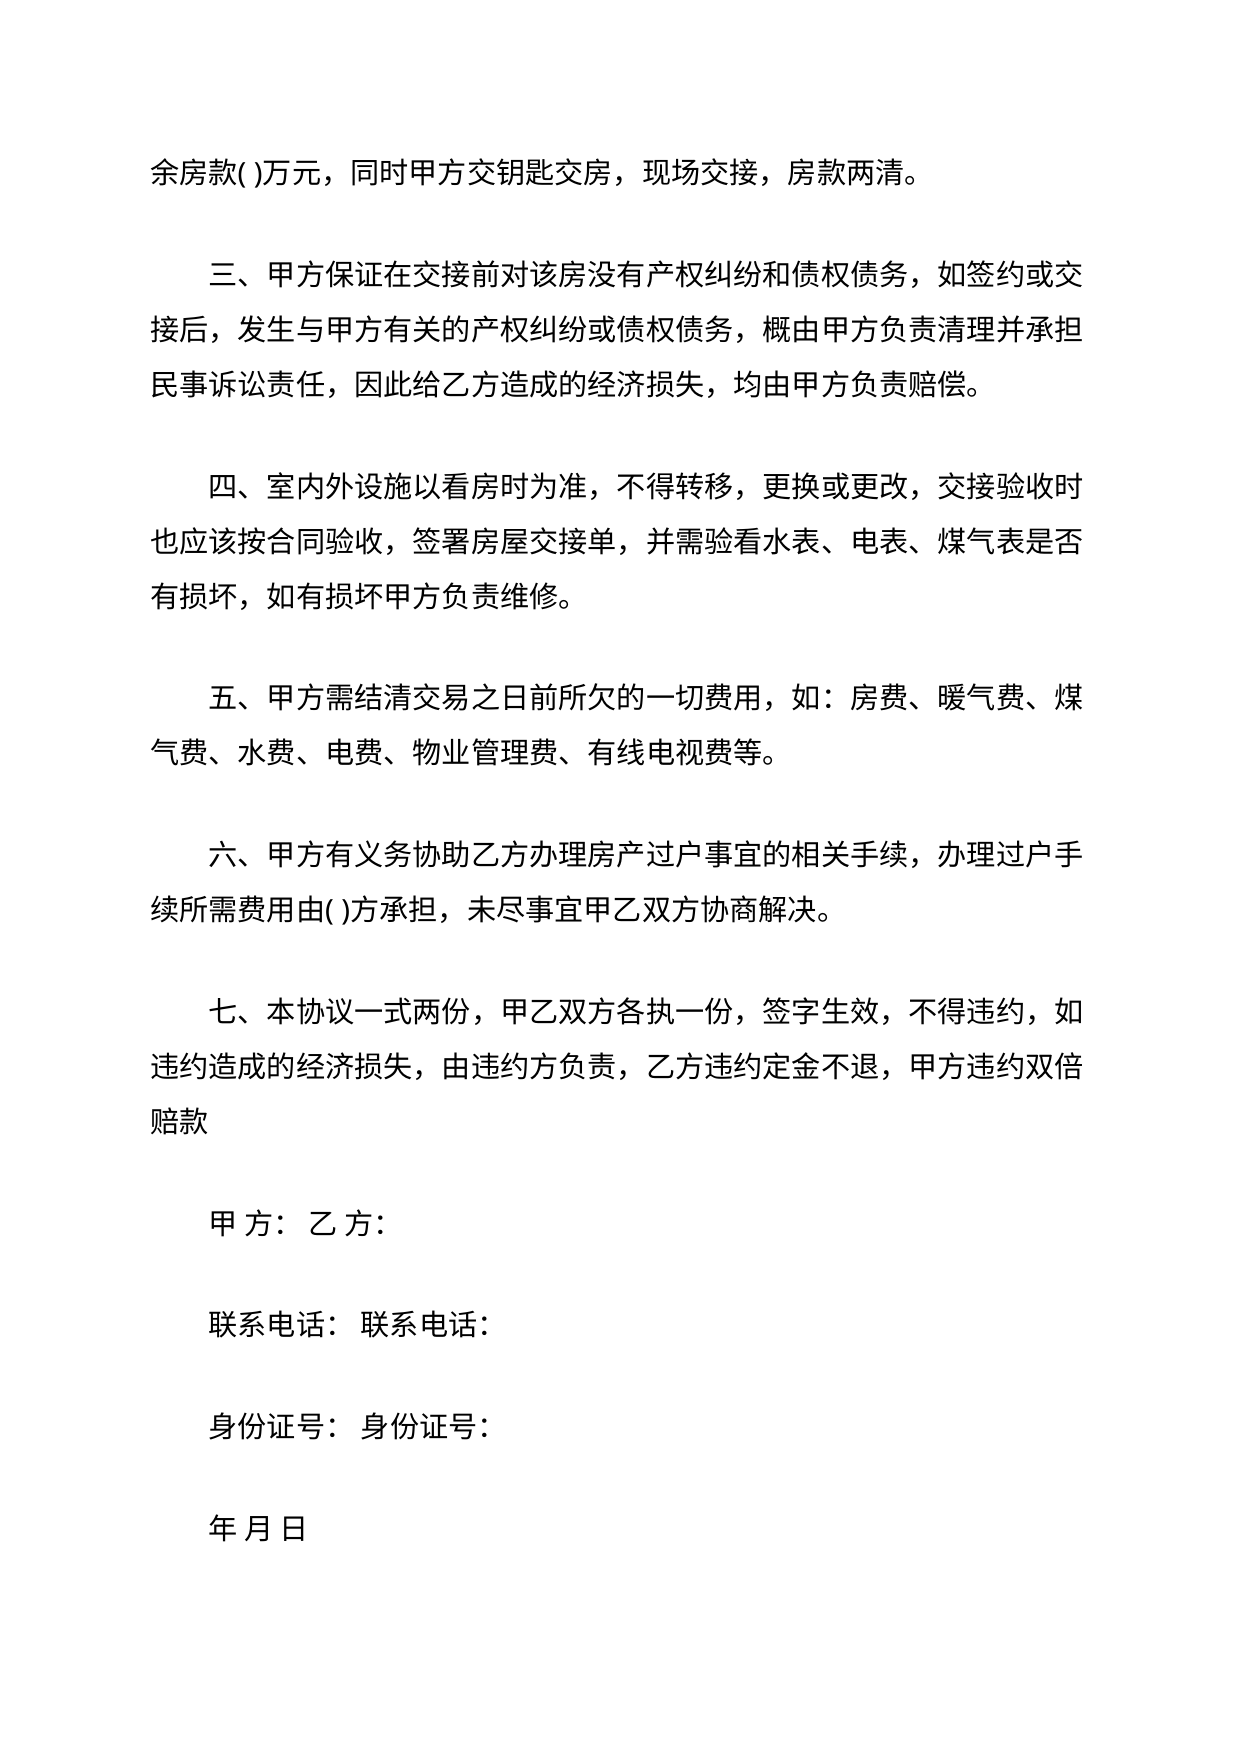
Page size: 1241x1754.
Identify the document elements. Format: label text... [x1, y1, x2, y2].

text 三、甲方保证在交接前对该房没有产权纠纷和债权债务，如签约或交接后，发生与甲方有关的产权纠纷或债权债务，概由甲方负责清理并承担民事诉讼责任，因此给乙方造成的经济损失，均由甲方负责赔偿。 [150, 252, 1090, 404]
text 年 月 日 [150, 1506, 1090, 1548]
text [150, 150, 1090, 192]
text 身份证号： 身份证号： [150, 1404, 1090, 1446]
text 甲 方： 乙 方： [150, 1200, 1090, 1242]
text 七、本协议一式两份，甲乙双方各执一份，签字生效，不得违约，如违约造成的经济损失，由违约方负责，乙方违约定金不退，甲方违约双倍赔款 [150, 989, 1090, 1141]
text 联系电话： 联系电话： [150, 1302, 1090, 1344]
text 四、室内外设施以看房时为准，不得转移，更换或更改，交接验收时也应该按合同验收，签署房屋交接单，并需验看水表、电表、煤气表是否有损坏，如有损坏甲方负责维修。 [150, 463, 1090, 616]
text 五、甲方需结清交易之日前所欠的一切费用，如：房费、暖气费、煤气费、水费、电费、物业管理费、有线电视费等。 [150, 675, 1090, 772]
text 六、甲方有义务协助乙方办理房产过户事宜的相关手续，办理过户手续所需费用由( )方承担，未尽事宜甲乙双方协商解决。 [150, 832, 1090, 929]
